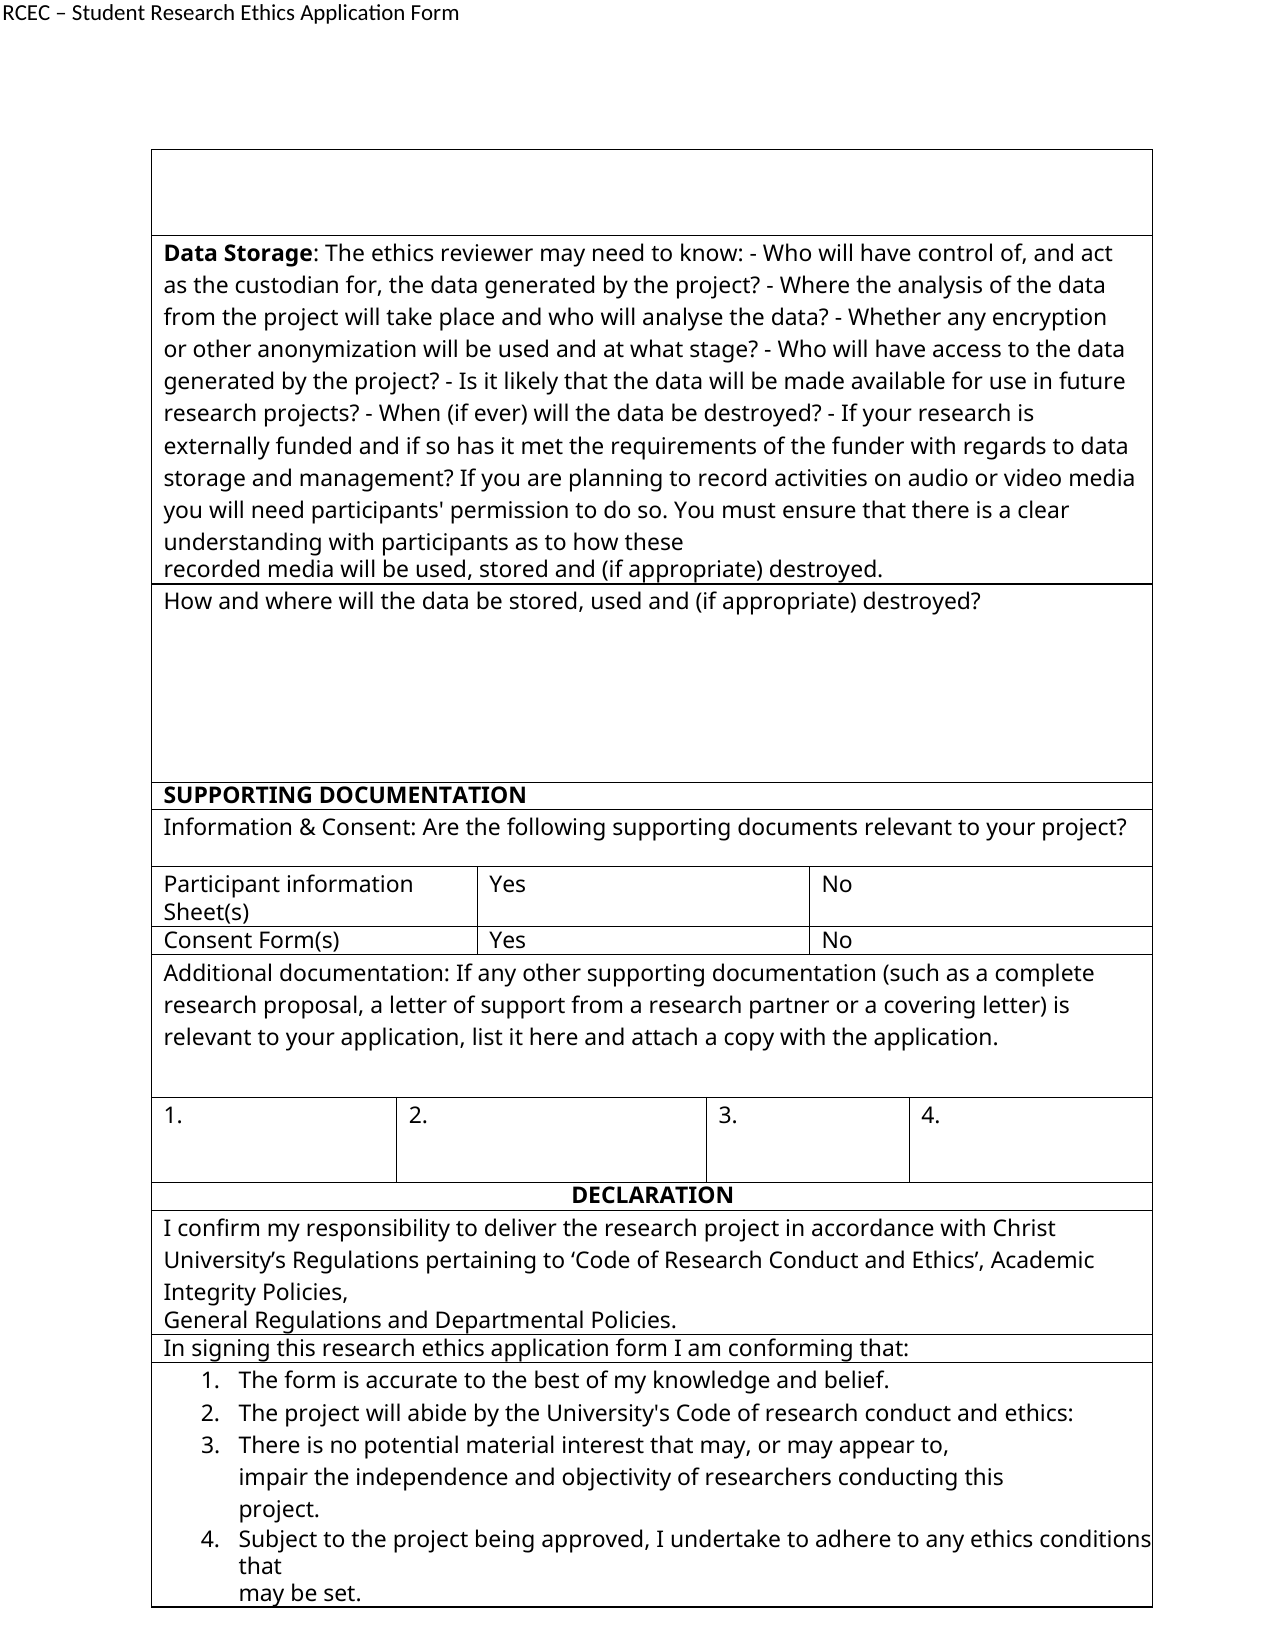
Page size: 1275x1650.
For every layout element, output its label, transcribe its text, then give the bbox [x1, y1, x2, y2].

table_cell 2. [397, 1098, 706, 1182]
table_cell How and where will the data be stored, used and (if appropriate) destroyed? [152, 585, 1152, 782]
table_cell No [810, 927, 1152, 954]
table_cell I confirm my responsibility to deliver the research project in accordance with Christ University’s Regulations pertaining to ‘Code of Research Conduct and Ethics’, Academic Integrity Policies, General Regulations and Departmental Policies. [152, 1211, 1152, 1334]
table_cell 1. [152, 1098, 396, 1182]
table_cell Additional documentation: If any other supporting documentation (such as a complete research proposal, a letter of support from a research partner or a covering letter) is relevant to your application, list it here and attach a copy with the application. [152, 955, 1152, 1097]
table_cell The form is accurate to the best of my knowledge and belief. The project will abide by the University's Code of research conduct and ethics: There is no potential material interest that may, or may appear to, impair the independence and objectivity of researchers conducting this project. Subject to the project being approved, I undertake to adhere to any ethics conditions that may be set. [152, 1363, 1152, 1606]
table_cell Information & Consent: Are the following supporting documents relevant to your project? [152, 810, 1152, 866]
table_header [152, 150, 1152, 234]
table_cell Yes [478, 867, 809, 926]
table_cell Data Storage: The ethics reviewer may need to know: - Who will have control of, and act as the custodian for, the data generated by the project? - Where the analysis of the data from the project will take place and who will analyse the data? - Whether any encryption or other anonymization will be used and at what stage? - Who will have access to the data generated by the project? - Is it likely that the data will be made available for use in future research projects? - When (if ever) will the data be destroyed? - If your research is externally funded and if so has it met the requirements of the funder with regards to data storage and management? If you are planning to record activities on audio or video media you will need participants' permission to do so. You must ensure that there is a clear understanding with participants as to how these recorded media will be used, stored and (if appropriate) destroyed. [152, 236, 1152, 583]
table_cell 3. [707, 1098, 909, 1182]
table_cell Participant information Sheet(s) [152, 867, 477, 926]
table_cell 4. [910, 1098, 1152, 1182]
table_cell Yes [478, 927, 809, 954]
table_cell DECLARATION [152, 1183, 1152, 1210]
table_cell Consent Form(s) [152, 927, 477, 954]
table_cell SUPPORTING DOCUMENTATION [152, 783, 1152, 809]
table_cell In signing this research ethics application form I am conforming that: [152, 1335, 1152, 1362]
table_cell No [810, 867, 1152, 926]
